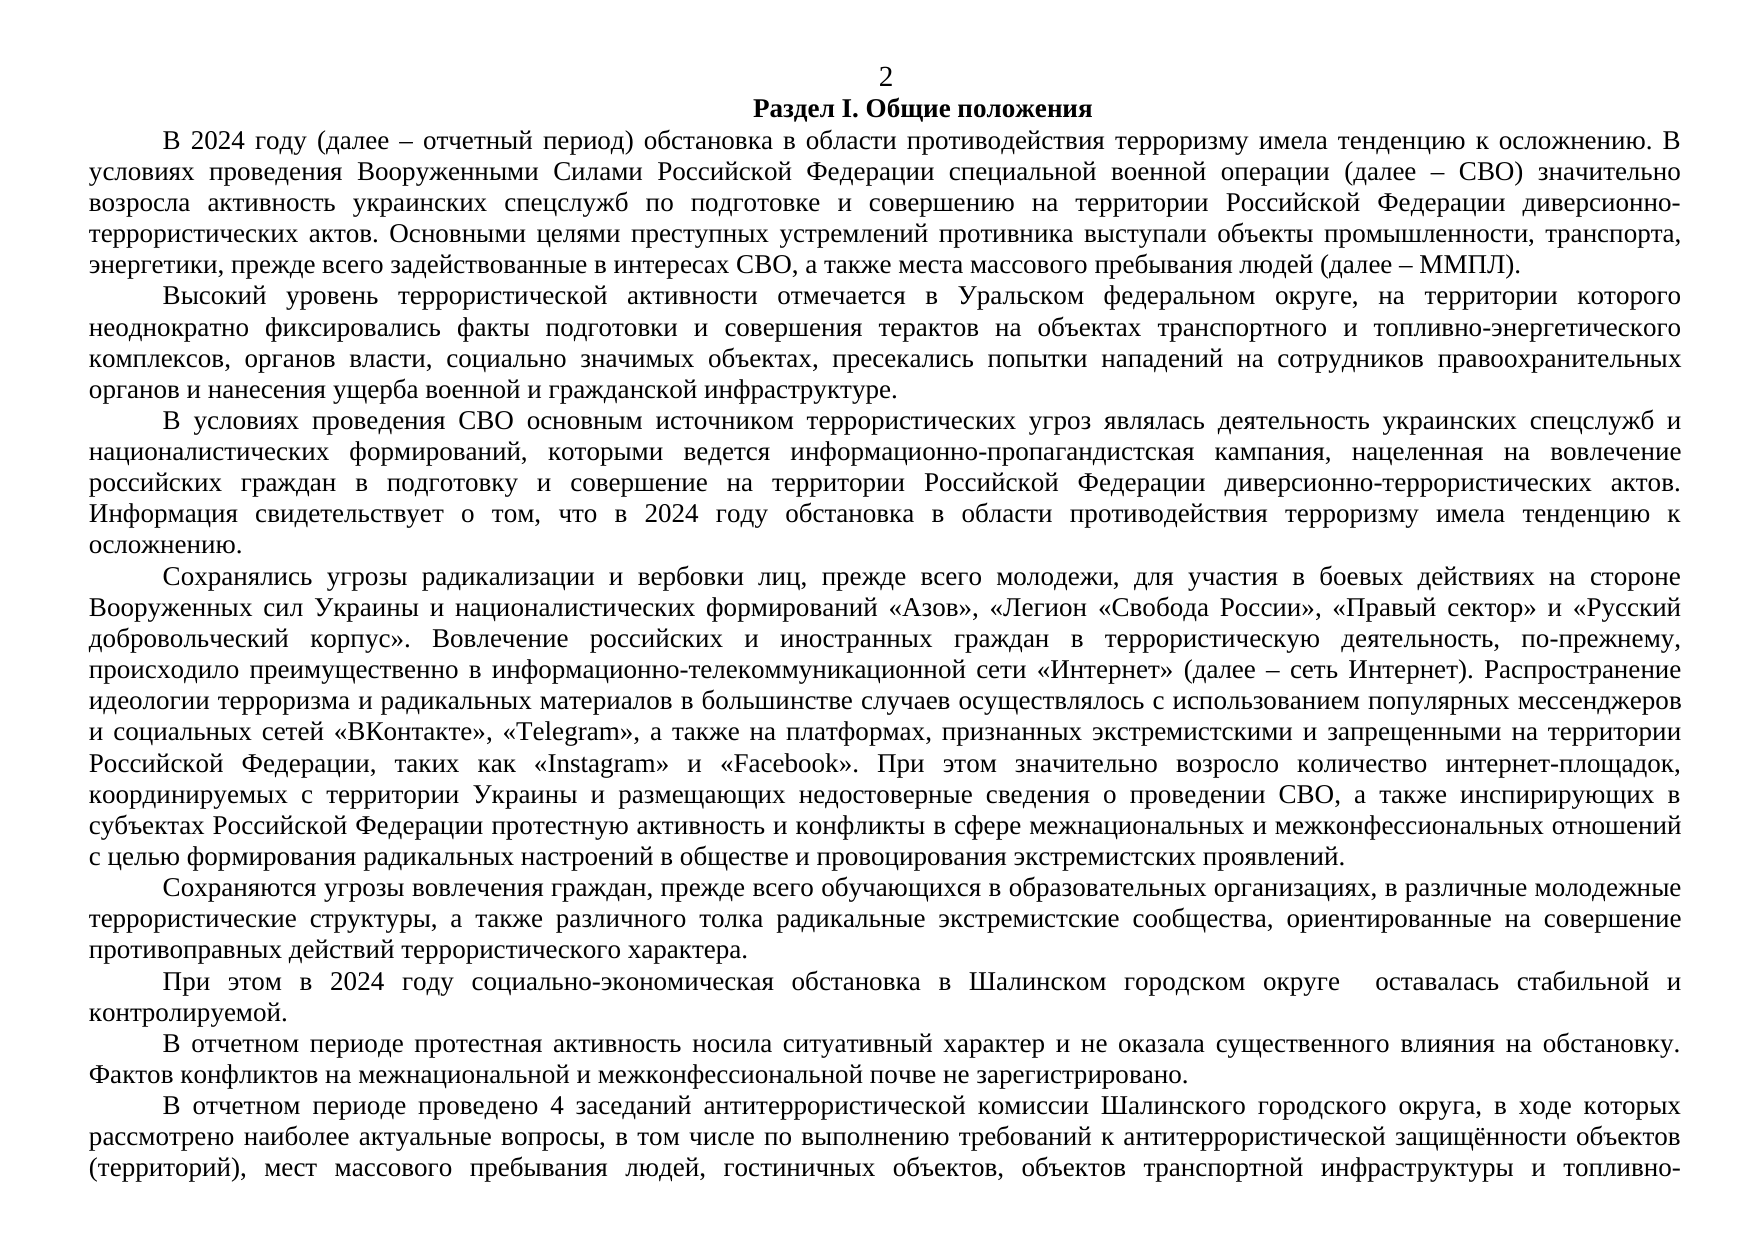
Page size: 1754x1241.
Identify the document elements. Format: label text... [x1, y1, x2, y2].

title Сохранялись угрозы радикализации и вербовки лиц, прежде всего молодежи, для участия в боевых действиях на стороне Вооруженных сил Украины и националистических формирований «Азов», «Легион «Свобода России», «Правый сектор» и «Русский добровольческий корпус». Вовлечение российских и иностранных граждан в террористическую деятельность, по-прежнему, происходило преимущественно в информационно-телекоммуникационной сети «Интернет» (далее – сеть Интернет). Распространение идеологии терроризма и радикальных материалов в большинстве случаев осуществлялось с использованием популярных мессенджеров и социальных сетей «ВКонтакте», «Telegram», а также на платформах, признанных экстремистскими и запрещенными на территории Российской Федерации, таких как «Instagram» и «Facebook». При этом значительно возросло количество интернет-площадок, координируемых с территории Украины и размещающих недостоверные сведения о проведении СВО, а также инспирирующих в субъектах Российской Федерации протестную активность и конфликты в сфере межнациональных и межконфессиональных отношений с целью формирования радикальных настроений в обществе и провоцирования экстремистских проявлений. [89, 560, 1683, 871]
title Высокий уровень террористической активности отмечается в Уральском федеральном округе, на территории которого неоднократно фиксировались факты подготовки и совершения терактов на объектах транспортного и топливно-энергетического комплексов, органов власти, социально значимых объектах, пресекались попытки нападений на сотрудников правоохранительных органов и нанесения ущерба военной и гражданской инфраструктуре. [89, 279, 1683, 404]
title В 2024 году (далее – отчетный период) обстановка в области противодействия терроризму имела тенденцию к осложнению. В условиях проведения Вооруженными Силами Российской Федерации специальной военной операции (далее – СВО) значительно возросла активность украинских спецслужб по подготовке и совершению на территории Российской Федерации диверсионно-террористических актов. Основными целями преступных устремлений противника выступали объекты промышленности, транспорта, энергетики, прежде всего задействованные в интересах СВО, а также места массового пребывания людей (далее – ММПЛ). [89, 124, 1683, 279]
title Сохраняются угрозы вовлечения граждан, прежде всего обучающихся в образовательных организациях, в различные молодежные террористические структуры, а также различного толка радикальные экстремистские сообщества, ориентированные на совершение противоправных действий террористического характера. [89, 871, 1683, 965]
title Раздел I. Общие положения [89, 93, 1683, 124]
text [89, 1089, 1683, 1183]
title При этом в 2024 году социально-экономическая обстановка в Шалинском городском округе оставалась стабильной и контролируемой. [89, 965, 1683, 1027]
text В отчетном периоде протестная активность носила ситуативный характер и не оказала существенного влияния на обстановку. Фактов конфликтов на межнациональной и межконфессиональной почве не зарегистрировано. [89, 1027, 1683, 1089]
title В условиях проведения СВО основным источником террористических угроз являлась деятельность украинских спецслужб и националистических формирований, которыми ведется информационно-пропагандистская кампания, нацеленная на вовлечение российских граждан в подготовку и совершение на территории Российской Федерации диверсионно-террористических актов. Информация свидетельствует о том, что в 2024 году обстановка в области противодействия терроризму имела тенденцию к осложнению. [89, 404, 1683, 560]
